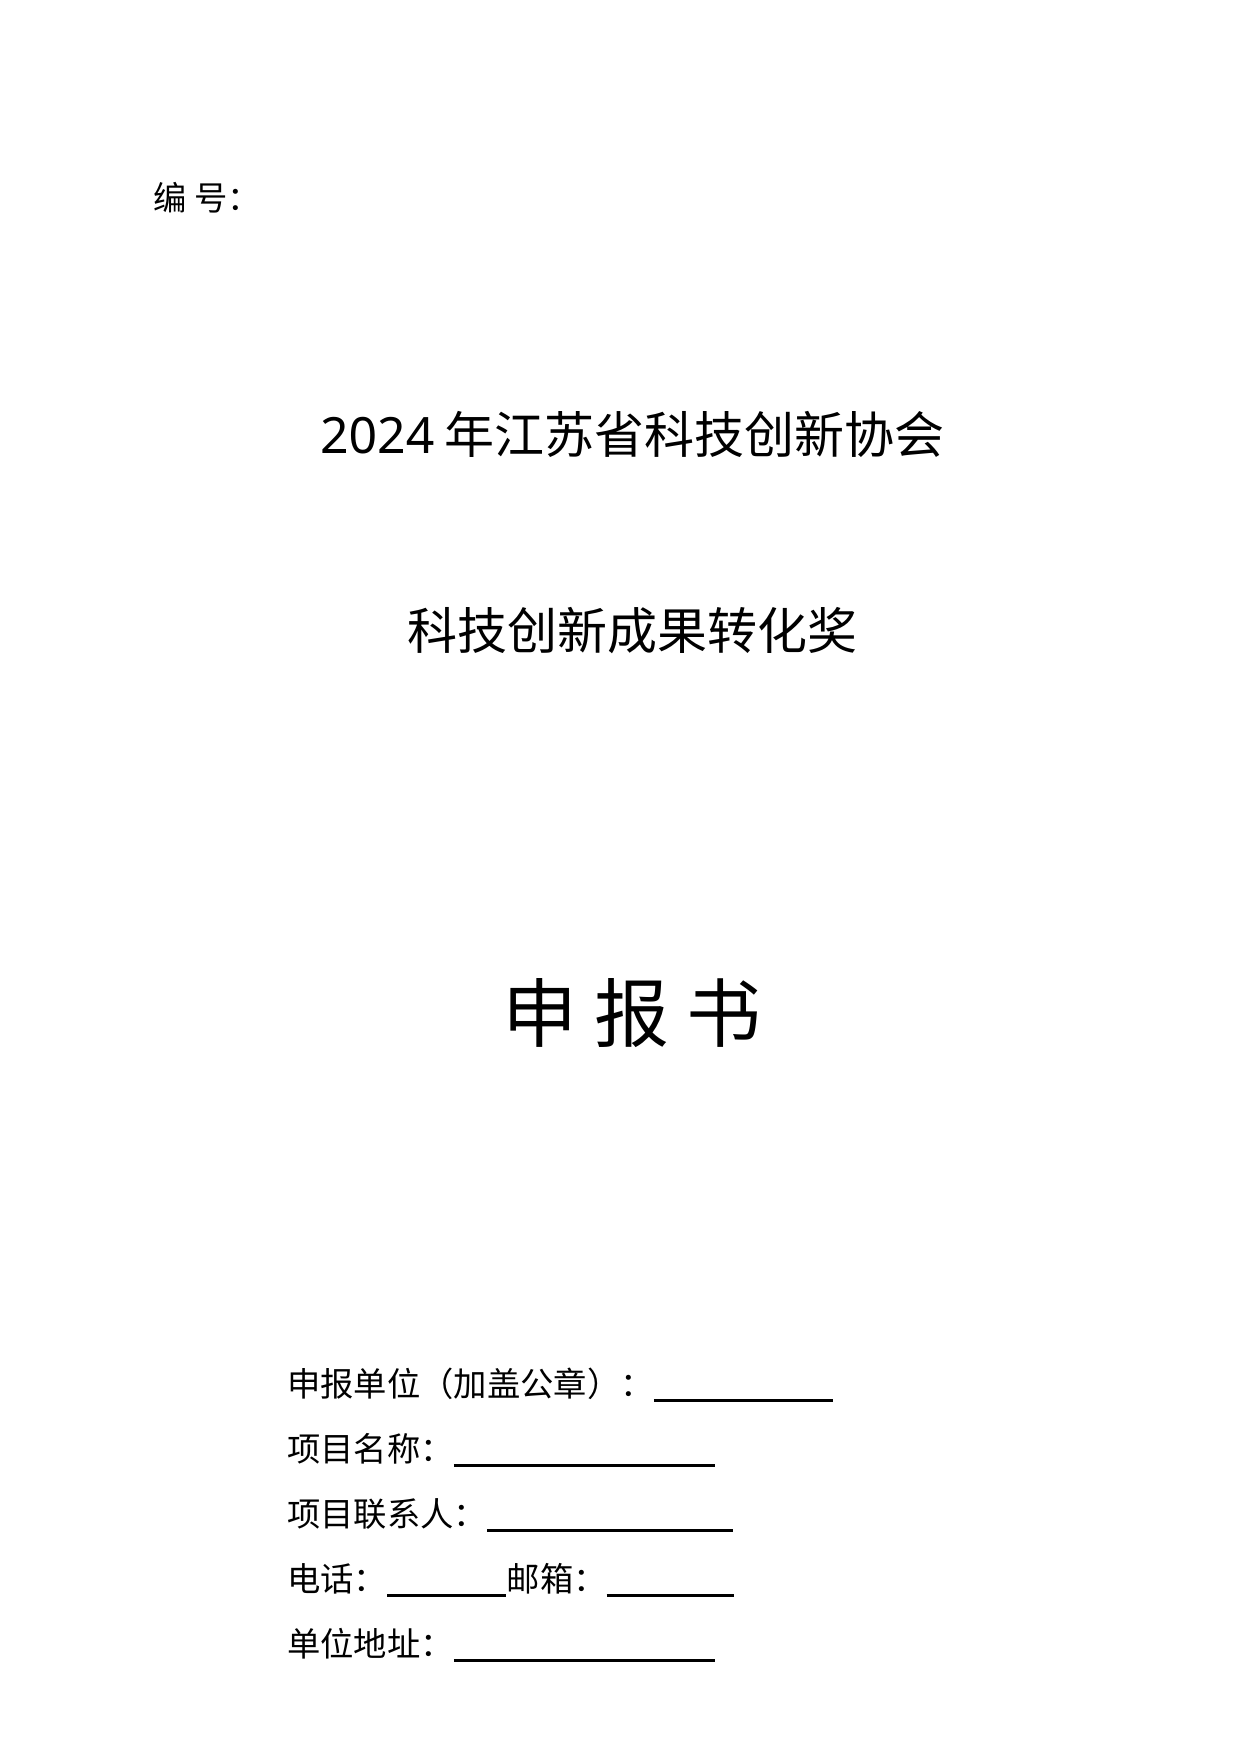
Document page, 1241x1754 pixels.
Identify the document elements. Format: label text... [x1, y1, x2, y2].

text 申报单位（加盖公章）： [153, 1350, 1110, 1415]
text 申 报 书 [153, 943, 1110, 1073]
text 编 号： [153, 163, 1110, 228]
title 科技创新成果转化奖 [153, 579, 1110, 676]
text 项目名称： [153, 1415, 1110, 1480]
text 电话： 邮箱： [153, 1545, 1110, 1610]
text 单位地址： [153, 1610, 1110, 1675]
text 项目联系人： [153, 1480, 1110, 1545]
title 2024年江苏省科技创新协会 [153, 383, 1110, 481]
